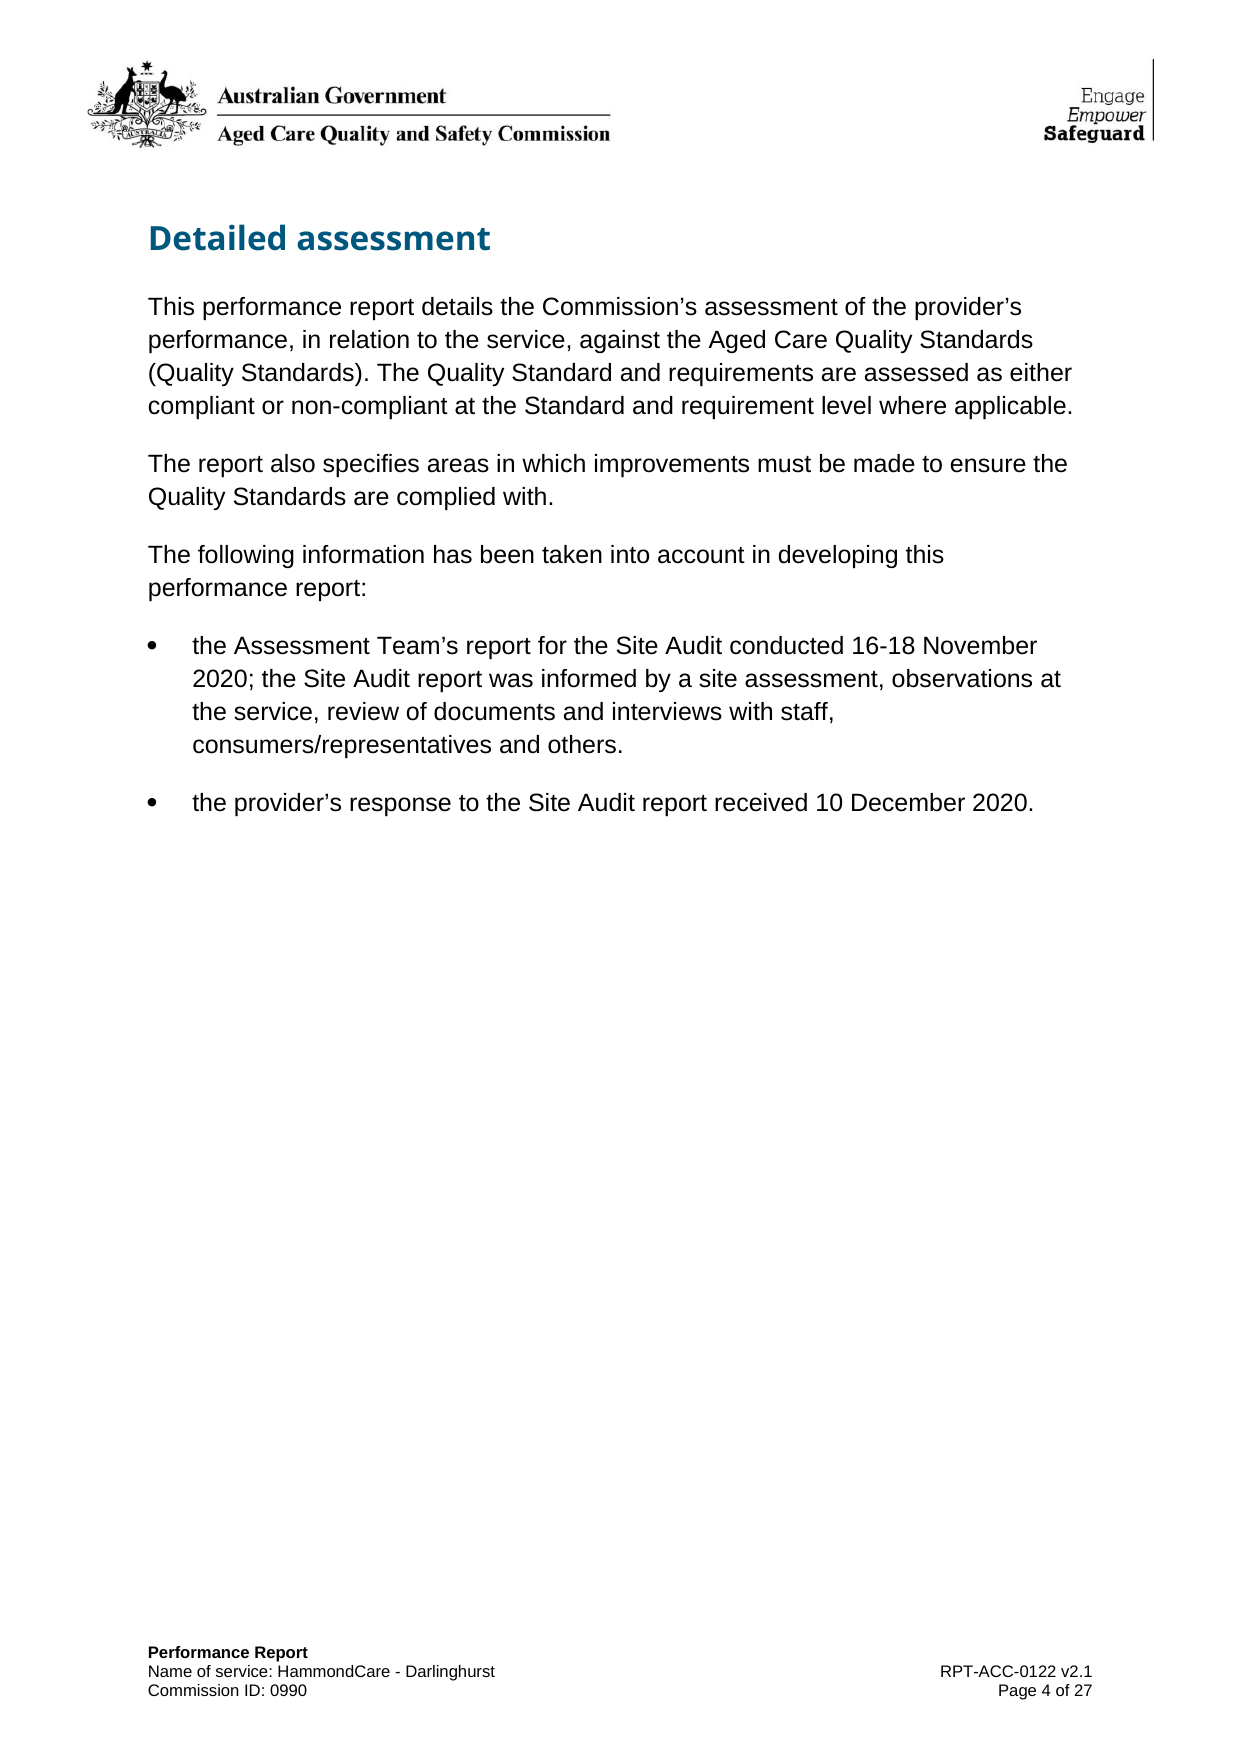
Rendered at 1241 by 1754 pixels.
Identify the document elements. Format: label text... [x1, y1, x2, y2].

text The following information has been taken into account in developing this performance report: [148, 540, 1092, 602]
list the provider’s response to the Site Audit report received 10 December 2020. [148, 788, 1092, 817]
text This performance report details the Commission’s assessment of the provider’s performance, in relation to the service, against the Aged Care Quality Standards (Quality Standards). The Quality Standard and requirements are assessed as either compliant or non-compliant at the Standard and requirement level where applicable. [148, 292, 1092, 420]
subtitle Detailed assessment [148, 215, 1092, 260]
picture [1, 0, 1241, 169]
list the Assessment Team’s report for the Site Audit conducted 16-18 November 2020; the Site Audit report was informed by a site assessment, observations at the service, review of documents and interviews with staff, consumers/representatives and others. [148, 631, 1092, 759]
text The report also specifies areas in which improvements must be made to ensure the Quality Standards are complied with. [148, 449, 1092, 511]
